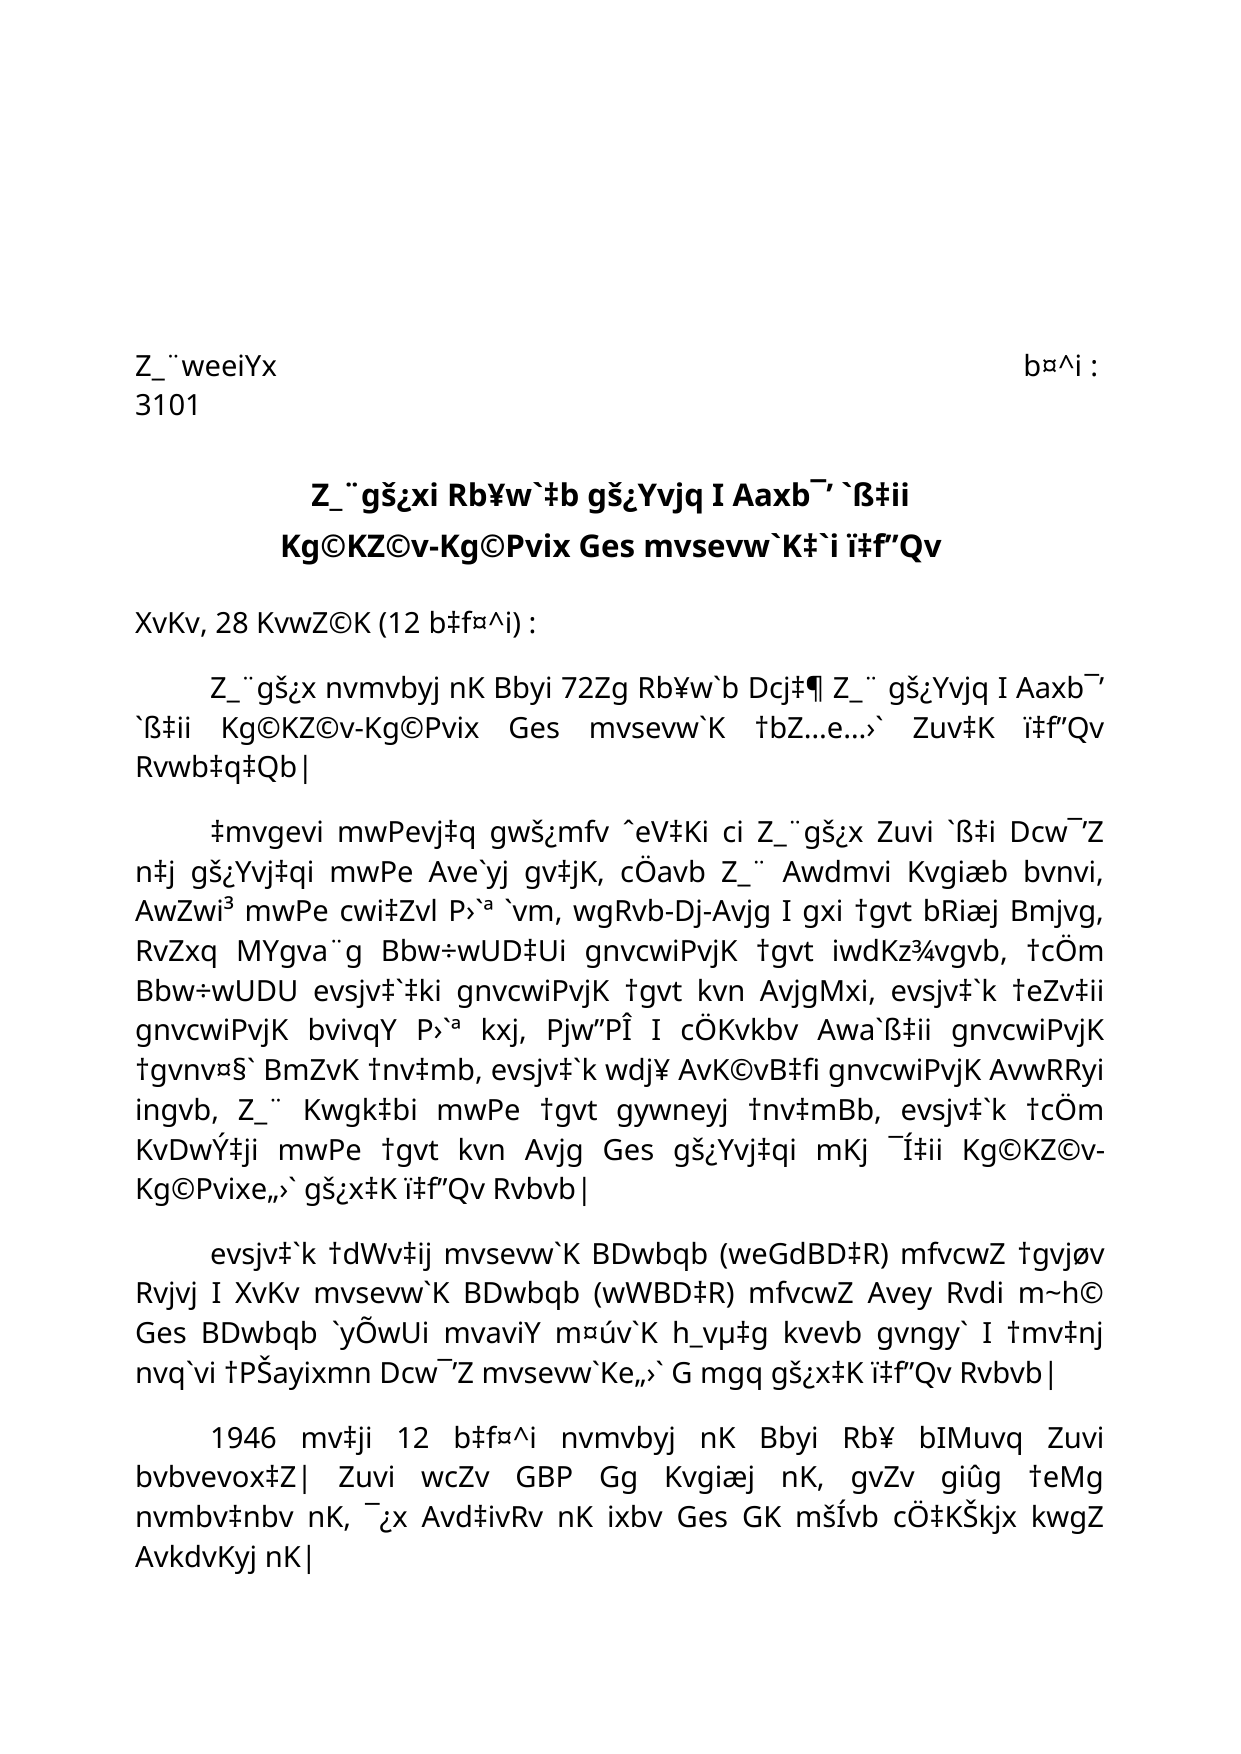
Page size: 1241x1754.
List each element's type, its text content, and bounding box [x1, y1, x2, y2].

text Z_¨gš¿x nvmvbyj nK Bbyi 72Zg Rb¥w`b Dcj‡¶ Z_¨ gš¿Yvjq I Aaxb¯’ `ß‡ii Kg©KZ©v-Kg©Pvix Ges mvsevw`K †bZ…e…›` Zuv‡K ï‡f”Qv Rvwb‡q‡Qb| [135, 667, 1105, 786]
text evsjv‡`k †dWv‡ij mvsevw`K BDwbqb (weGdBD‡R) mfvcwZ †gvjøv Rvjvj I XvKv mvsevw`K BDwbqb (wWBD‡R) mfvcwZ Avey Rvdi m~h© Ges BDwbqb `yÕwUi mvaviY m¤úv`K h_vµ‡g kvevb gvngy` I †mv‡nj nvq`vi †PŠayixmn Dcw¯’Z mvsevw`Ke„›` G mgq gš¿x‡K ï‡f”Qv Rvbvb| [135, 1233, 1105, 1392]
text 1946 mv‡ji 12 b‡f¤^i nvmvbyj nK Bbyi Rb¥ bIMuvq Zuvi bvbvevox‡Z| Zuvi wcZv GBP Gg Kvgiæj nK, gvZv giûg †eMg nvmbv‡nbv nK, ¯¿x Avd‡ivRv nK ixbv Ges GK mšÍvb cÖ‡KŠkjx kwgZ AvkdvKyj nK| [135, 1417, 1105, 1576]
subtitle Kg©KZ©v-Kg©Pvix Ges mvsevw`K‡`i ï‡f”Qv [172, 524, 1049, 566]
text ‡mvgevi mwPevj‡q gwš¿mfv ˆeV‡Ki ci Z_¨gš¿x Zuvi `ß‡i Dcw¯’Z n‡j gš¿Yvj‡qi mwPe Ave`yj gv‡jK, cÖavb Z_¨ Awdmvi Kvgiæb bvnvi, AwZwi³ mwPe cwi‡Zvl P›`ª `vm, wgRvb-Dj-Avjg I gxi †gvt bRiæj Bmjvg, RvZxq MYgva¨g Bbw÷wUD‡Ui gnvcwiPvjK †gvt iwdKz¾vgvb, †cÖm Bbw÷wUDU evsjv‡`‡ki gnvcwiPvjK †gvt kvn AvjgMxi, evsjv‡`k †eZv‡ii gnvcwiPvjK bvivqY P›`ª kxj, Pjw”PÎ I cÖKvkbv Awa`ß‡ii gnvcwiPvjK †gvnv¤§` BmZvK †nv‡mb, evsjv‡`k wdj¥ AvK©vB‡fi gnvcwiPvjK AvwRRyi ingvb, Z_¨ Kwgk‡bi mwPe †gvt gywneyj †nv‡mBb, evsjv‡`k †cÖm KvDwÝ‡ji mwPe †gvt kvn Avjg Ges gš¿Yvj‡qi mKj ¯Í‡ii Kg©KZ©v-Kg©Pvixe„›` gš¿x‡K ï‡f”Qv Rvbvb| [135, 811, 1105, 1208]
text Z_¨weeiYx b¤^i : 3101 [135, 345, 1105, 424]
text XvKv, 28 KvwZ©K (12 b‡f¤^i) : [135, 602, 1105, 642]
subtitle Z_¨gš¿xi Rb¥w`‡b gš¿Yvjq I Aaxb¯’ `ß‡ii [172, 473, 1049, 515]
